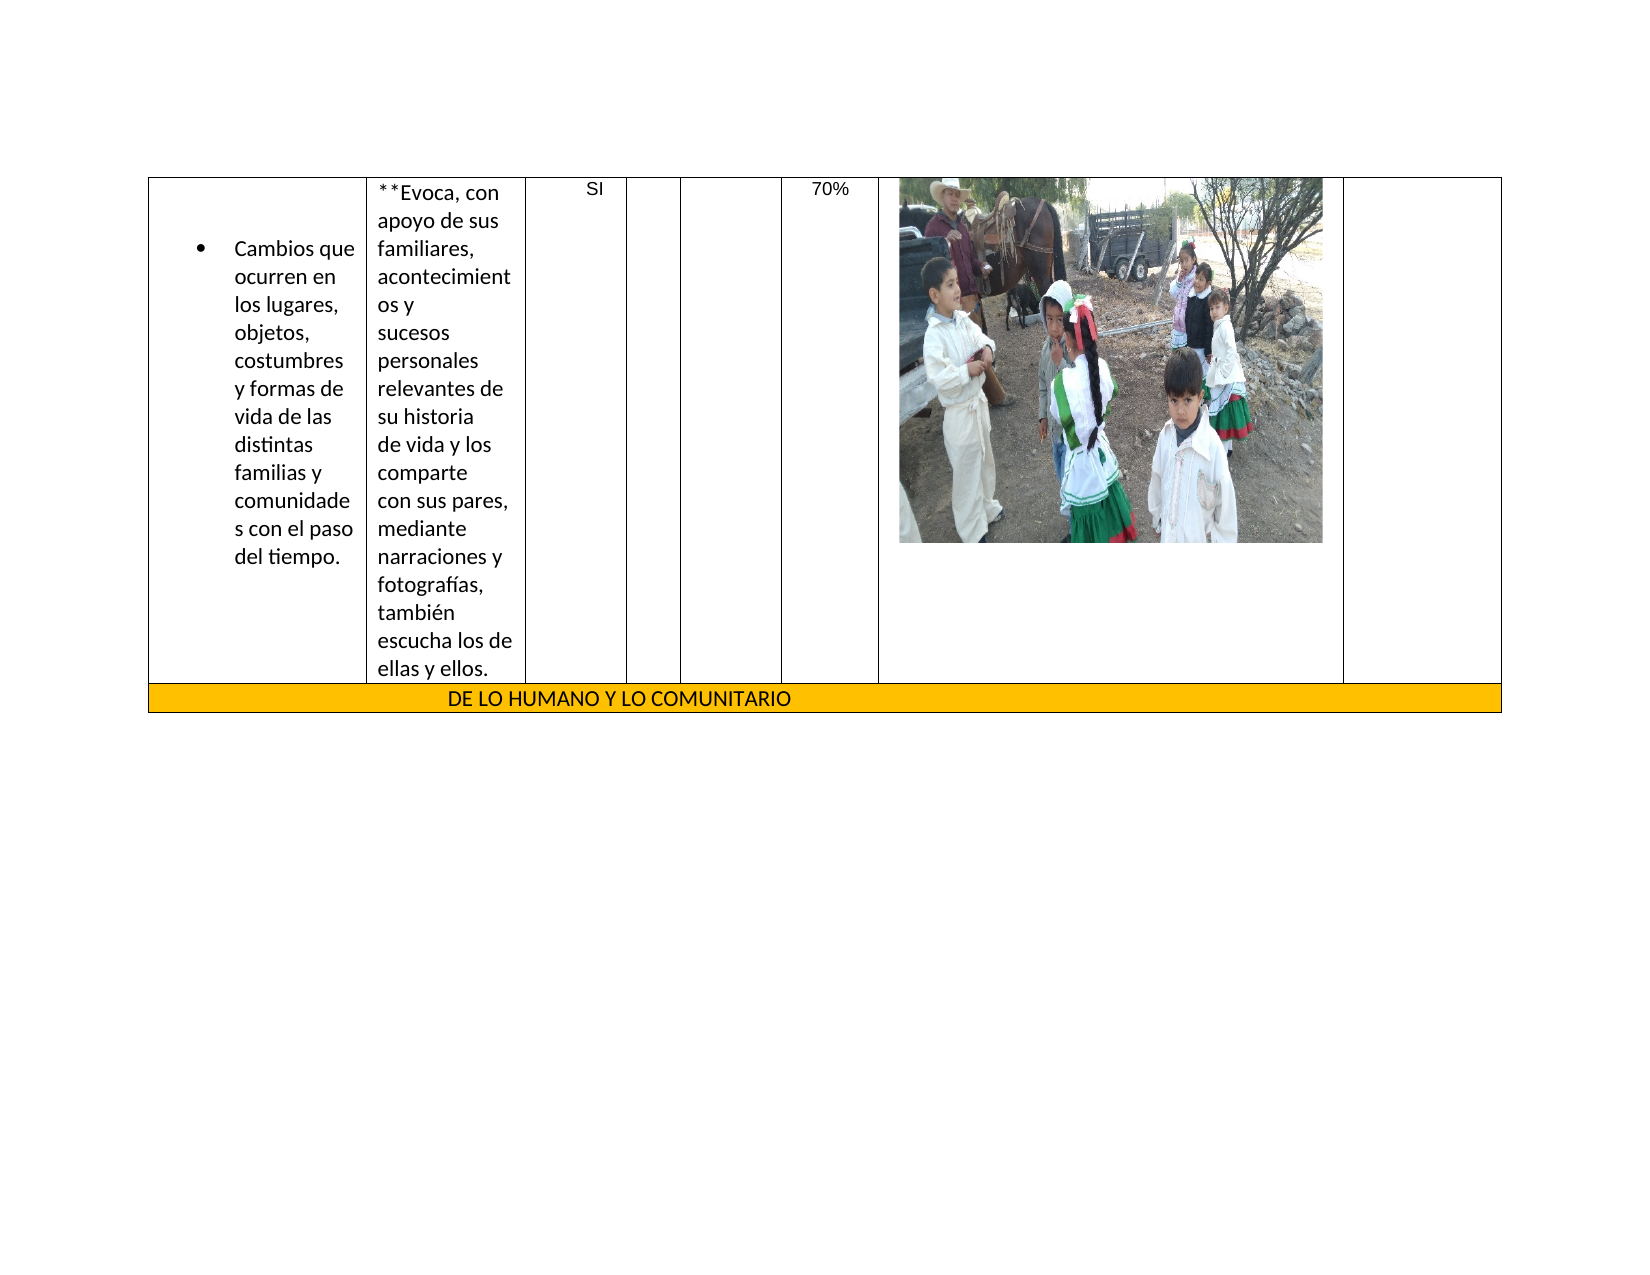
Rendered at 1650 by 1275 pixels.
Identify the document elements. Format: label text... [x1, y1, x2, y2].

table_cell DE LO HUMANO Y LO COMUNITARIO [149, 684, 1501, 712]
table_cell [627, 178, 680, 683]
table_cell Cambios que ocurren en los lugares, objetos, costumbres y formas de vida de las distintas familias y comunidades con el paso del tiempo. [149, 178, 366, 683]
table_cell [879, 178, 1343, 683]
table_cell 70% [782, 178, 878, 683]
table_cell **Evoca, con apoyo de sus familiares, acontecimientos y sucesos personales relevantes de su historia de vida y los comparte con sus pares, mediante narraciones y fotografías, también escucha los de ellas y ellos. [367, 178, 525, 683]
table_cell [1344, 178, 1501, 683]
table_cell SI [526, 178, 626, 683]
table_cell [681, 178, 781, 683]
picture [899, 178, 1323, 543]
